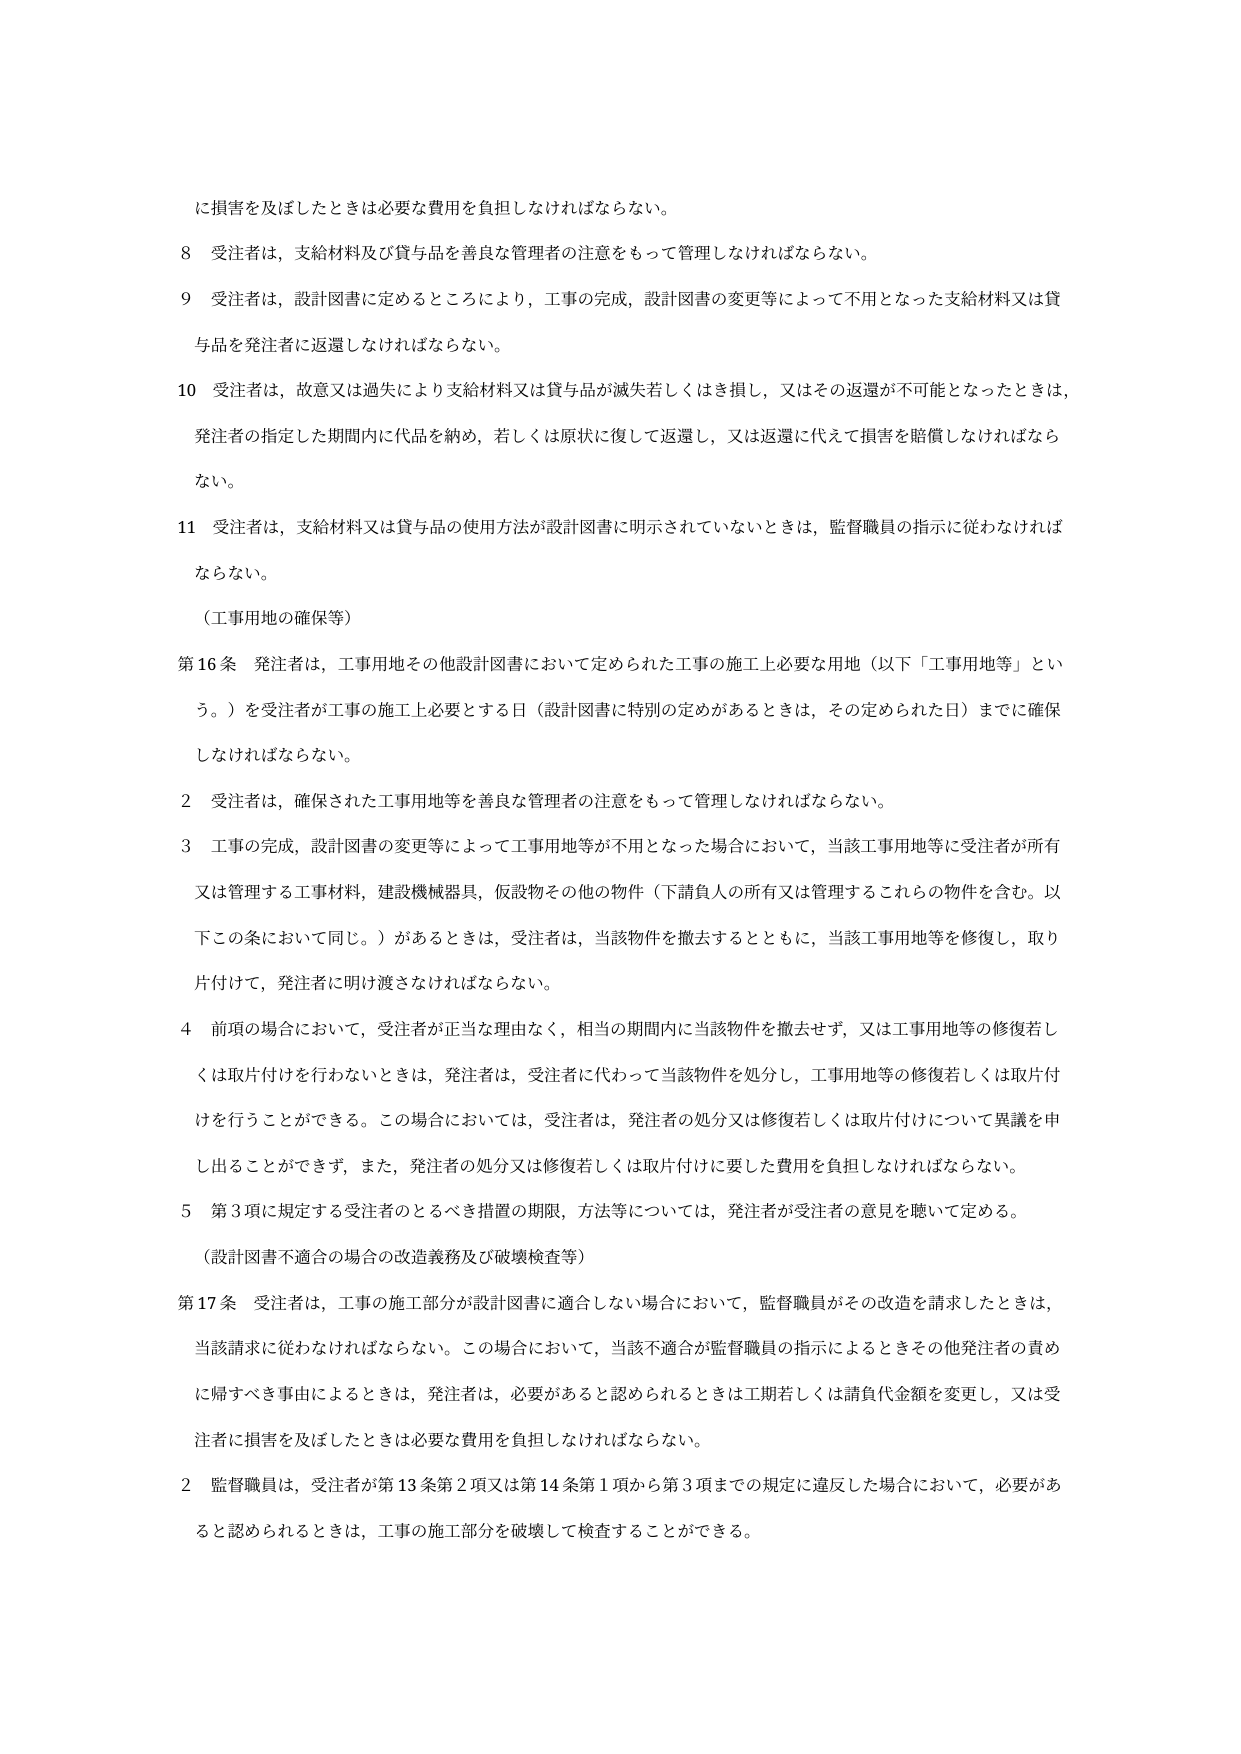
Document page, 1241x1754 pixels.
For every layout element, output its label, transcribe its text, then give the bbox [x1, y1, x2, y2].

text ３ 工事の完成，設計図書の変更等によって工事用地等が不用となった場合において，当該工事用地等に受注者が所有又は管理する工事材料，建設機械器具，仮設物その他の物件（下請負人の所有又は管理するこれらの物件を含む。以下この条において同じ。）があるときは，受注者は，当該物件を撤去するとともに，当該工事用地等を修復し，取り片付けて，発注者に明け渡さなければならない。 [177, 823, 1063, 1005]
text ２ 受注者は，確保された工事用地等を善良な管理者の注意をもって管理しなければならない。 [177, 777, 1063, 823]
text （工事用地の確保等） [177, 595, 1063, 640]
text ５ 第３項に規定する受注者のとるべき措置の期限，方法等については，発注者が受注者の意見を聴いて定める。 [177, 1188, 1063, 1233]
text 11 受注者は，支給材料又は貸与品の使用方法が設計図書に明示されていないときは，監督職員の指示に従わなければならない。 [177, 503, 1063, 595]
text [177, 184, 1063, 230]
text ９ 受注者は，設計図書に定めるところにより，工事の完成，設計図書の変更等によって不用となった支給材料又は貸与品を発注者に返還しなければならない。 [177, 275, 1063, 367]
text （設計図書不適合の場合の改造義務及び破壊検査等） [177, 1233, 1063, 1279]
text 第17条 受注者は，工事の施工部分が設計図書に適合しない場合において，監督職員がその改造を請求したときは，当該請求に従わなければならない。この場合において，当該不適合が監督職員の指示によるときその他発注者の責めに帰すべき事由によるときは，発注者は，必要があると認められるときは工期若しくは請負代金額を変更し，又は受注者に損害を及ぼしたときは必要な費用を負担しなければならない。 [177, 1279, 1063, 1462]
text ４ 前項の場合において，受注者が正当な理由なく，相当の期間内に当該物件を撤去せず，又は工事用地等の修復若しくは取片付けを行わないときは，発注者は，受注者に代わって当該物件を処分し，工事用地等の修復若しくは取片付けを行うことができる。この場合においては，受注者は，発注者の処分又は修復若しくは取片付けについて異議を申し出ることができず，また，発注者の処分又は修復若しくは取片付けに要した費用を負担しなければならない。 [177, 1005, 1063, 1188]
text 第16条 発注者は，工事用地その他設計図書において定められた工事の施工上必要な用地（以下「工事用地等」という。）を受注者が工事の施工上必要とする日（設計図書に特別の定めがあるときは，その定められた日）までに確保しなければならない。 [177, 640, 1063, 777]
text ８ 受注者は，支給材料及び貸与品を善良な管理者の注意をもって管理しなければならない。 [177, 230, 1063, 275]
text ２ 監督職員は，受注者が第13条第２項又は第14条第１項から第３項までの規定に違反した場合において，必要があると認められるときは，工事の施工部分を破壊して検査することができる。 [177, 1462, 1063, 1553]
text 10 受注者は，故意又は過失により支給材料又は貸与品が滅失若しくはき損し，又はその返還が不可能となったときは，発注者の指定した期間内に代品を納め，若しくは原状に復して返還し，又は返還に代えて損害を賠償しなければならない。 [177, 367, 1063, 503]
